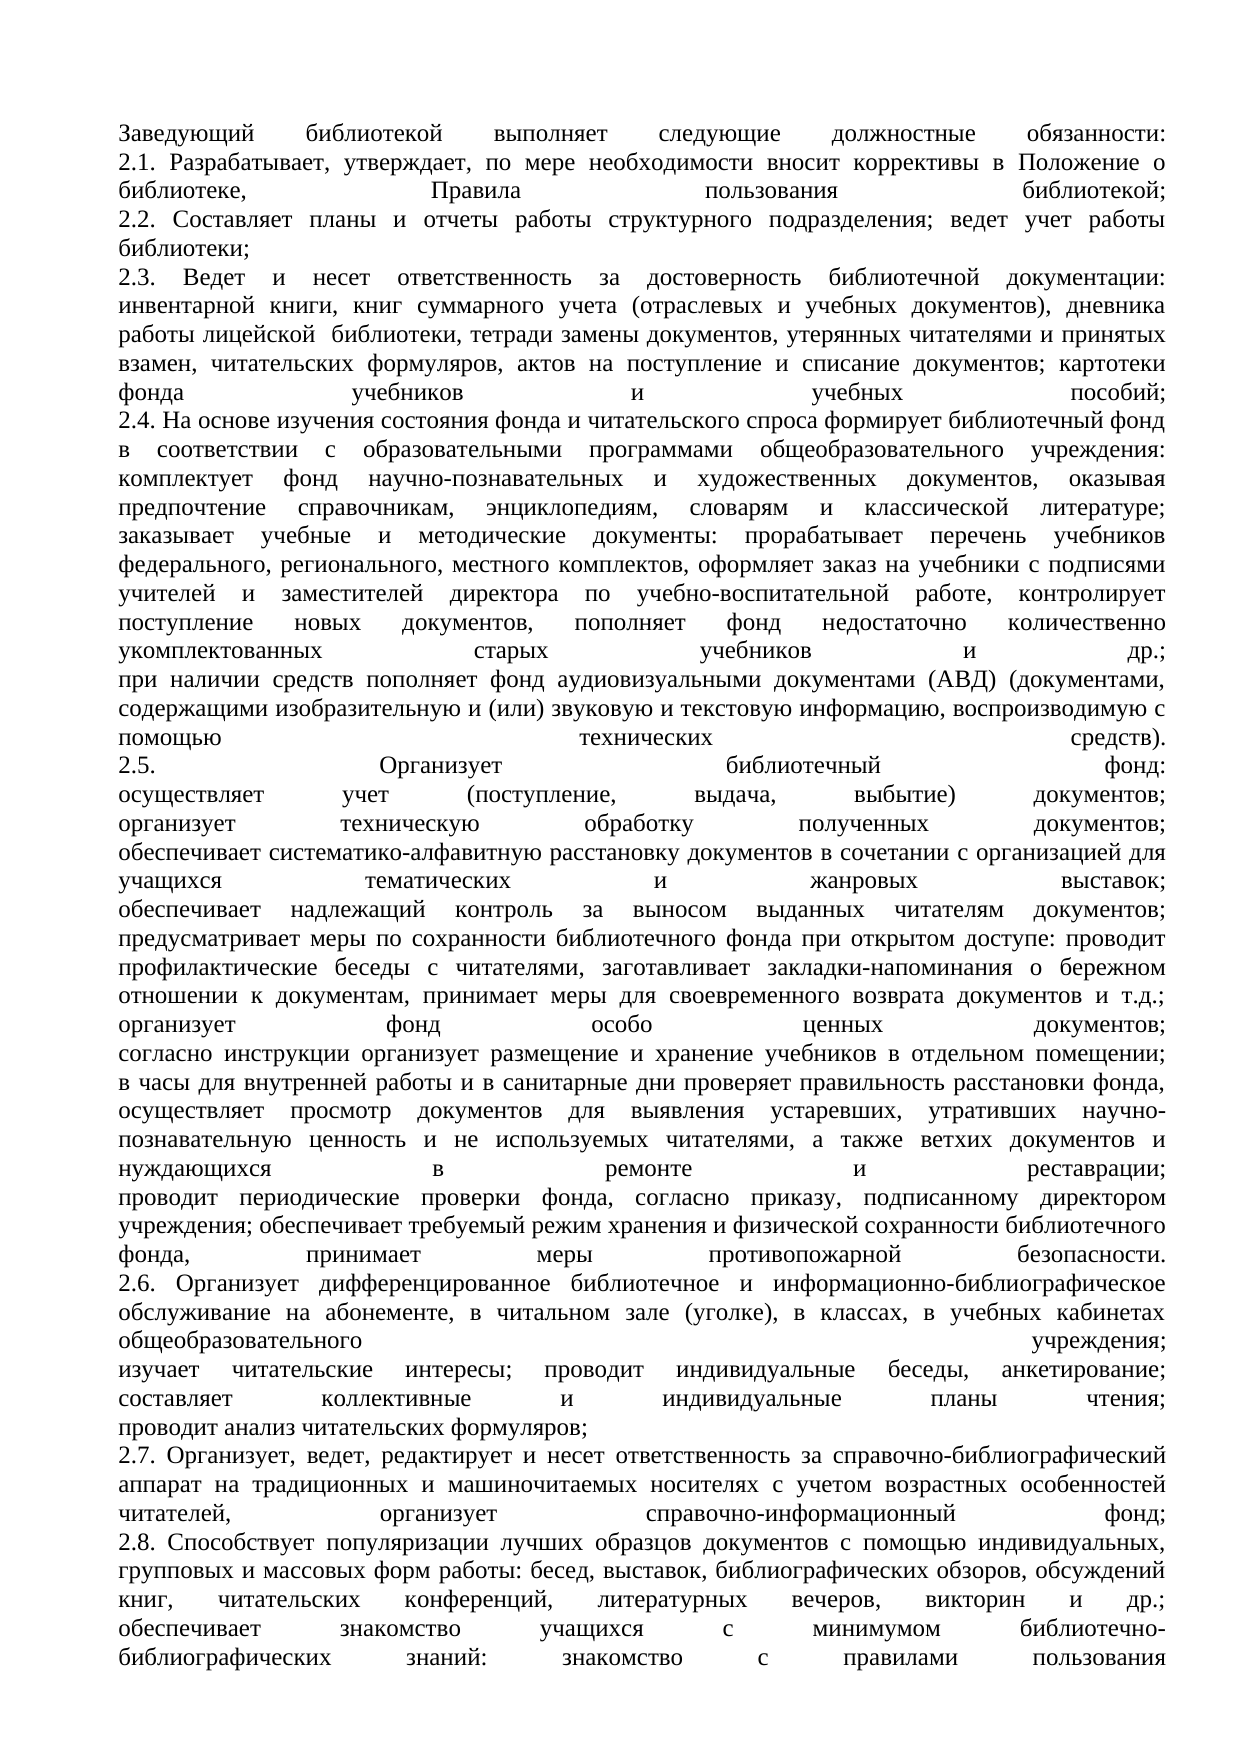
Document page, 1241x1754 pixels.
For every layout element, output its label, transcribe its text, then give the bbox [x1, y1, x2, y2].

text Заведующий библиотекой выполняет следующие должностные обязанности: 2.1. Разрабатывает, утверждает, по мере необходимости вносит коррективы в Положение о библиотеке, Правила пользования библиотекой; 2.2. Составляет планы и отчеты работы структурного подразделения; ведет учет работы библиотеки; 2.3. Ведет и несет ответственность за достоверность библиотечной документации: инвентарной книги, книг суммарного учета (отраслевых и учебных документов), дневника работы лицейской библиотеки, тетради замены документов, утерянных читателями и принятых взамен, читательских формуляров, актов на поступление и списание документов; картотеки фонда учебников и учебных пособий; 2.4. На основе изучения состояния фонда и читательского спроса формирует библиотечный фонд в соответствии с образовательными программами общеобразовательного учреждения: комплектует фонд научно-познавательных и художественных документов, оказывая предпочтение справочникам, энциклопедиям, словарям и классической литературе; заказывает учебные и методические документы: прорабатывает перечень учебников федерального, регионального, местного комплектов, оформляет заказ на учебники с подписями учителей и заместителей директора по учебно-воспитательной работе, контролирует поступление новых документов, пополняет фонд недостаточно количественно укомплектованных старых учебников и др.; при наличии средств пополняет фонд аудиовизуальными документами (АВД) (документами, содержащими изобразительную и (или) звуковую и текстовую информацию, воспроизводимую с помощью технических средств). 2.5. Организует библиотечный фонд: осуществляет учет (поступление, выдача, выбытие) документов; организует техническую обработку полученных документов; обеспечивает систематико-алфавитную расстановку документов в сочетании с организацией для учащихся тематических и жанровых выставок; обеспечивает надлежащий контроль за выносом выданных читателям документов; предусматривает меры по сохранности библиотечного фонда при открытом доступе: проводит профилактические беседы с читателями, заготавливает закладки-напоминания о бережном отношении к документам, принимает меры для своевременного возврата документов и т.д.; организует фонд особо ценных документов; согласно инструкции организует размещение и хранение учебников в отдельном помещении; в часы для внутренней работы и в санитарные дни проверяет правильность расстановки фонда, осуществляет просмотр документов для выявления устаревших, утративших научно-познавательную ценность и не используемых читателями, а также ветхих документов и нуждающихся в ремонте и реставрации; проводит периодические проверки фонда, согласно приказу, подписанному директором учреждения; обеспечивает требуемый режим хранения и физической сохранности библиотечного фонда, принимает меры противопожарной безопасности. 2.6. Организует дифференцированное библиотечное и информационно-библиографическое обслуживание на абонементе, в читальном зале (уголке), в классах, в учебных кабинетах общеобразовательного учреждения; изучает читательские интересы; проводит индивидуальные беседы, анкетирование; составляет коллективные и индивидуальные планы чтения; проводит анализ читательских формуляров; [118, 118, 1167, 1441]
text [118, 1441, 1167, 1671]
